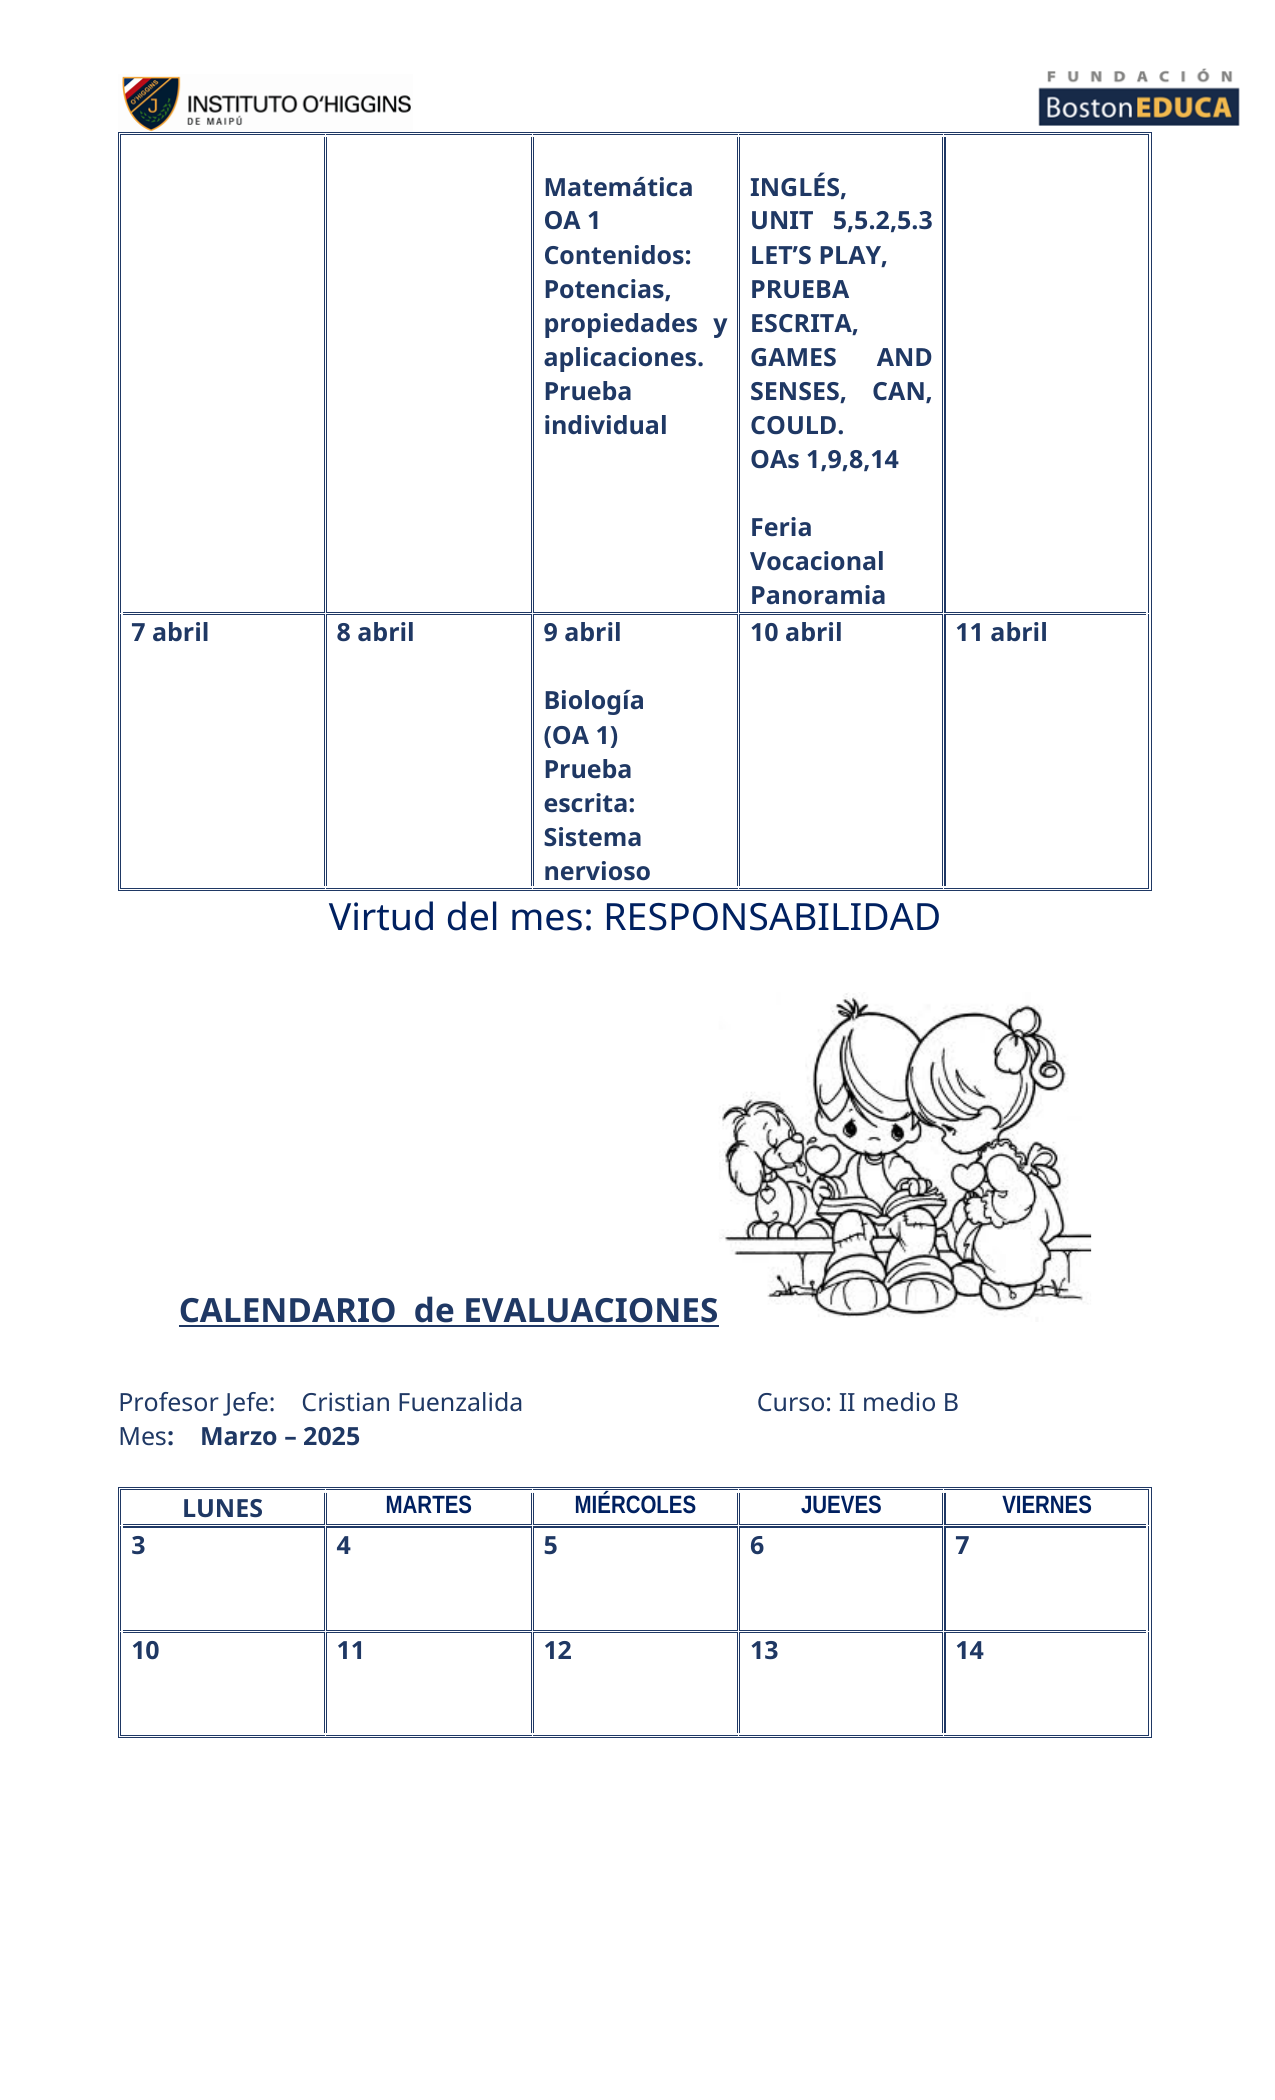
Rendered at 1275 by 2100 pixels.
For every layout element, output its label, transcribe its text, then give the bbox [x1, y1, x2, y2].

text Mes: Marzo – 2025 [118, 1419, 1152, 1453]
table_cell 1 abril [325, 135, 532, 612]
table_cell 14 [944, 1630, 1148, 1735]
table_cell 9 abril Biología (OA 1) Prueba escrita: Sistema nervioso [532, 612, 739, 888]
table_header MARTES [325, 1490, 532, 1524]
table_cell 11 abril [944, 612, 1150, 888]
table_cell 10 [121, 1630, 325, 1735]
table_header LUNES [121, 1490, 325, 1524]
picture [718, 992, 1092, 1322]
table_cell 11 [325, 1633, 532, 1735]
table_cell 12 [532, 1630, 739, 1735]
table_cell 4 [327, 1528, 531, 1630]
table_cell 7 [944, 1524, 1150, 1630]
table_cell 5 [534, 1528, 737, 1630]
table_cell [739, 133, 944, 612]
text Profesor Jefe: Cristian Fuenzalida Curso: II medio B [118, 1385, 1152, 1419]
picture [1036, 65, 1245, 132]
table_header JUEVES [739, 1488, 944, 1524]
table_cell 8 abril [325, 615, 532, 888]
table_cell 13 [739, 1630, 944, 1735]
table_cell 6 [740, 1528, 942, 1630]
picture [118, 74, 414, 132]
table_cell 31 [121, 135, 325, 612]
table_cell 4 abril [944, 135, 1148, 612]
table_header VIERNES [944, 1490, 1148, 1524]
table_header MIÉRCOLES [532, 1488, 739, 1524]
table_cell 7 abril [120, 612, 325, 888]
text Virtud del mes: RESPONSABILIDAD [118, 891, 1152, 942]
table_cell 10 abril [739, 612, 944, 888]
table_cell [532, 133, 739, 612]
table_cell 3 [120, 1524, 325, 1630]
